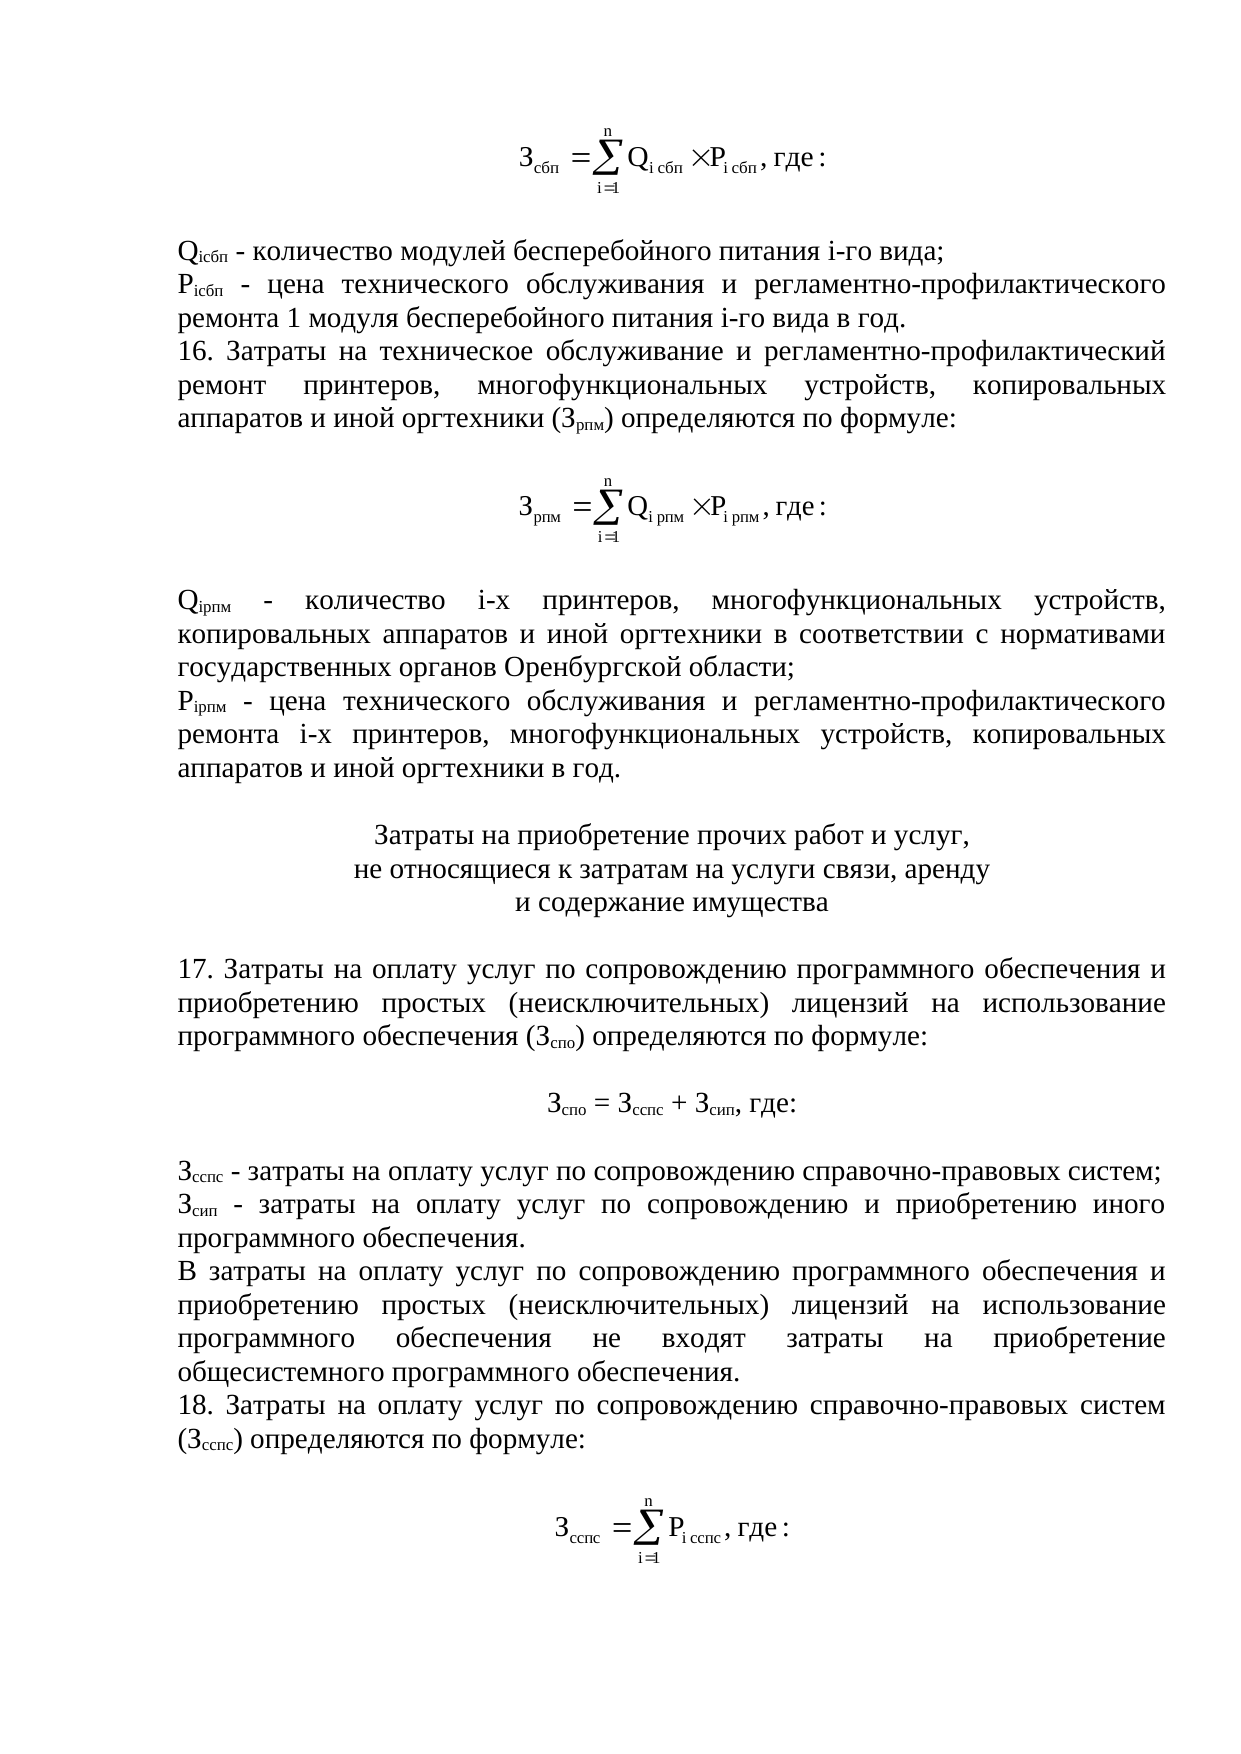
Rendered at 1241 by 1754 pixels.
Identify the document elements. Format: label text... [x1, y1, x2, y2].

text Зспо = Зсспс + Зсип, где: [177, 1086, 1167, 1119]
text 17. Затраты на оплату услуг по сопровождению программного обеспечения и приобретению простых (неисключительных) лицензий на использование программного обеспечения (Зспо) определяются по формуле: [177, 951, 1167, 1052]
text Piрпм - цена технического обслуживания и регламентно-профилактического ремонта i-х принтеров, многофункциональных устройств, копировальных аппаратов и иной оргтехники в год. [177, 683, 1167, 784]
text Piсбп - цена технического обслуживания и регламентно-профилактического ремонта 1 модуля бесперебойного питания i-го вида в год. [177, 266, 1167, 333]
text Зсип - затраты на оплату услуг по сопровождению и приобретению иного программного обеспечения. [177, 1186, 1167, 1253]
text Зсспс - затраты на оплату услуг по сопровождению справочно-правовых систем; [177, 1153, 1167, 1186]
text и содержание имущества [177, 884, 1167, 918]
text Qiрпм - количество i-х принтеров, многофункциональных устройств, копировальных аппаратов и иной оргтехники в соответствии с нормативами государственных органов Оренбургской области; [177, 582, 1167, 683]
text Затраты на приобретение прочих работ и услуг, [177, 817, 1167, 851]
text 18. Затраты на оплату услуг по сопровождению справочно-правовых систем (Зсспс) определяются по формуле: [177, 1387, 1167, 1454]
text В затраты на оплату услуг по сопровождению программного обеспечения и приобретению простых (неисключительных) лицензий на использование программного обеспечения не входят затраты на приобретение общесистемного программного обеспечения. [177, 1253, 1167, 1387]
text Qiсбп - количество модулей бесперебойного питания i-го вида; [177, 233, 1167, 266]
text 16. Затраты на техническое обслуживание и регламентно-профилактический ремонт принтеров, многофункциональных устройств, копировальных аппаратов и иной оргтехники (Зрпм) определяются по формуле: [177, 333, 1167, 434]
text не относящиеся к затратам на услуги связи, аренду [177, 851, 1167, 884]
